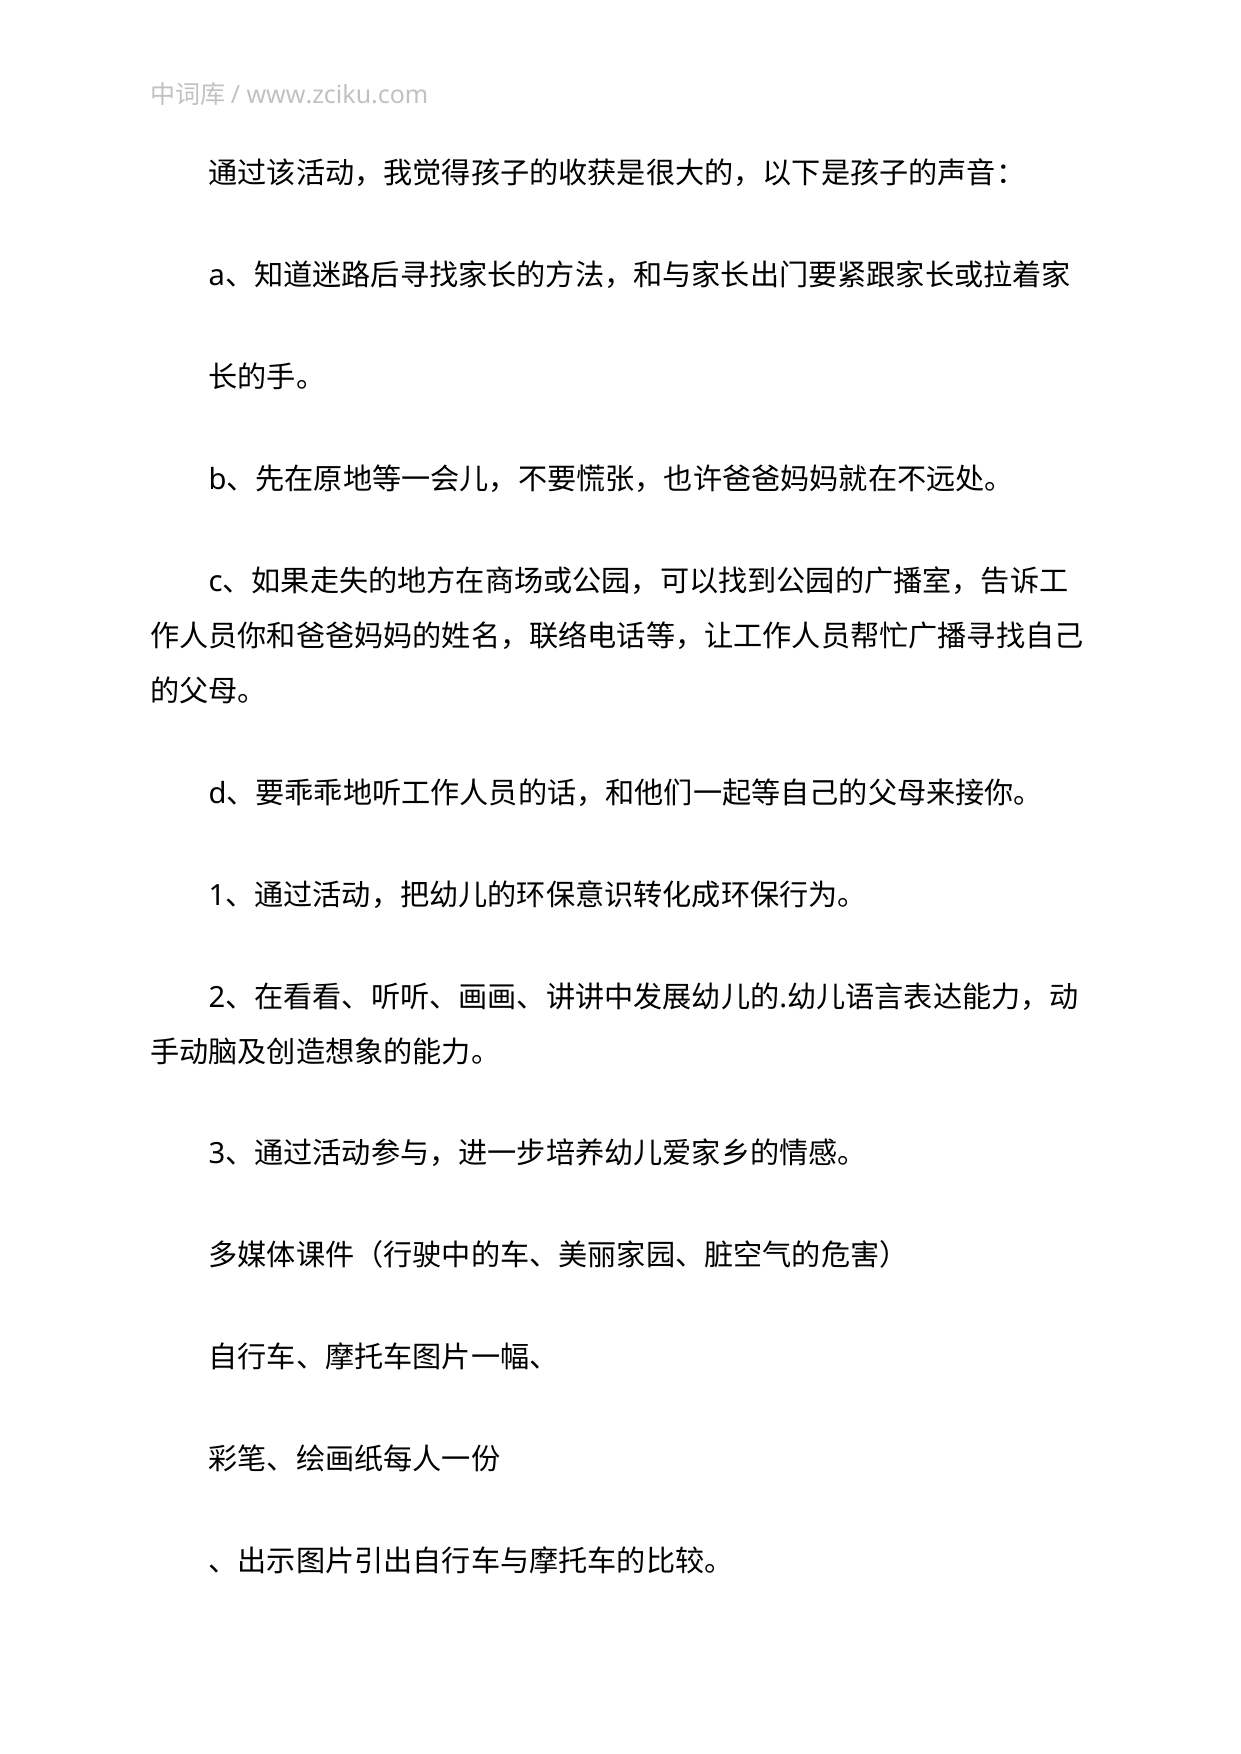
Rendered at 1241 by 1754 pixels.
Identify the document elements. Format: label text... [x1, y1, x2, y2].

text b、先在原地等一会儿，不要慌张，也许爸爸妈妈就在不远处。 [150, 456, 1090, 498]
text 彩笔、绘画纸每人一份 [150, 1435, 1090, 1478]
text 3、通过活动参与，进一步培养幼儿爱家乡的情感。 [150, 1130, 1090, 1172]
text c、如果走失的地方在商场或公园，可以找到公园的广播室，告诉工作人员你和爸爸妈妈的姓名，联络电话等，让工作人员帮忙广播寻找自己的父母。 [150, 557, 1090, 710]
text 1、通过活动，把幼儿的环保意识转化成环保行为。 [150, 871, 1090, 913]
text a、知道迷路后寻找家长的方法，和与家长出门要紧跟家长或拉着家 [150, 252, 1090, 294]
text 多媒体课件（行驶中的车、美丽家园、脏空气的危害） [150, 1232, 1090, 1274]
text 长的手。 [150, 354, 1090, 396]
text 、出示图片引出自行车与摩托车的比较。 [150, 1537, 1090, 1579]
text 通过该活动，我觉得孩子的收获是很大的，以下是孩子的声音： [150, 150, 1090, 192]
text 自行车、摩托车图片一幅、 [150, 1334, 1090, 1376]
text 2、在看看、听听、画画、讲讲中发展幼儿的.幼儿语言表达能力，动手动脑及创造想象的能力。 [150, 973, 1090, 1070]
text d、要乖乖地听工作人员的话，和他们一起等自己的父母来接你。 [150, 769, 1090, 812]
